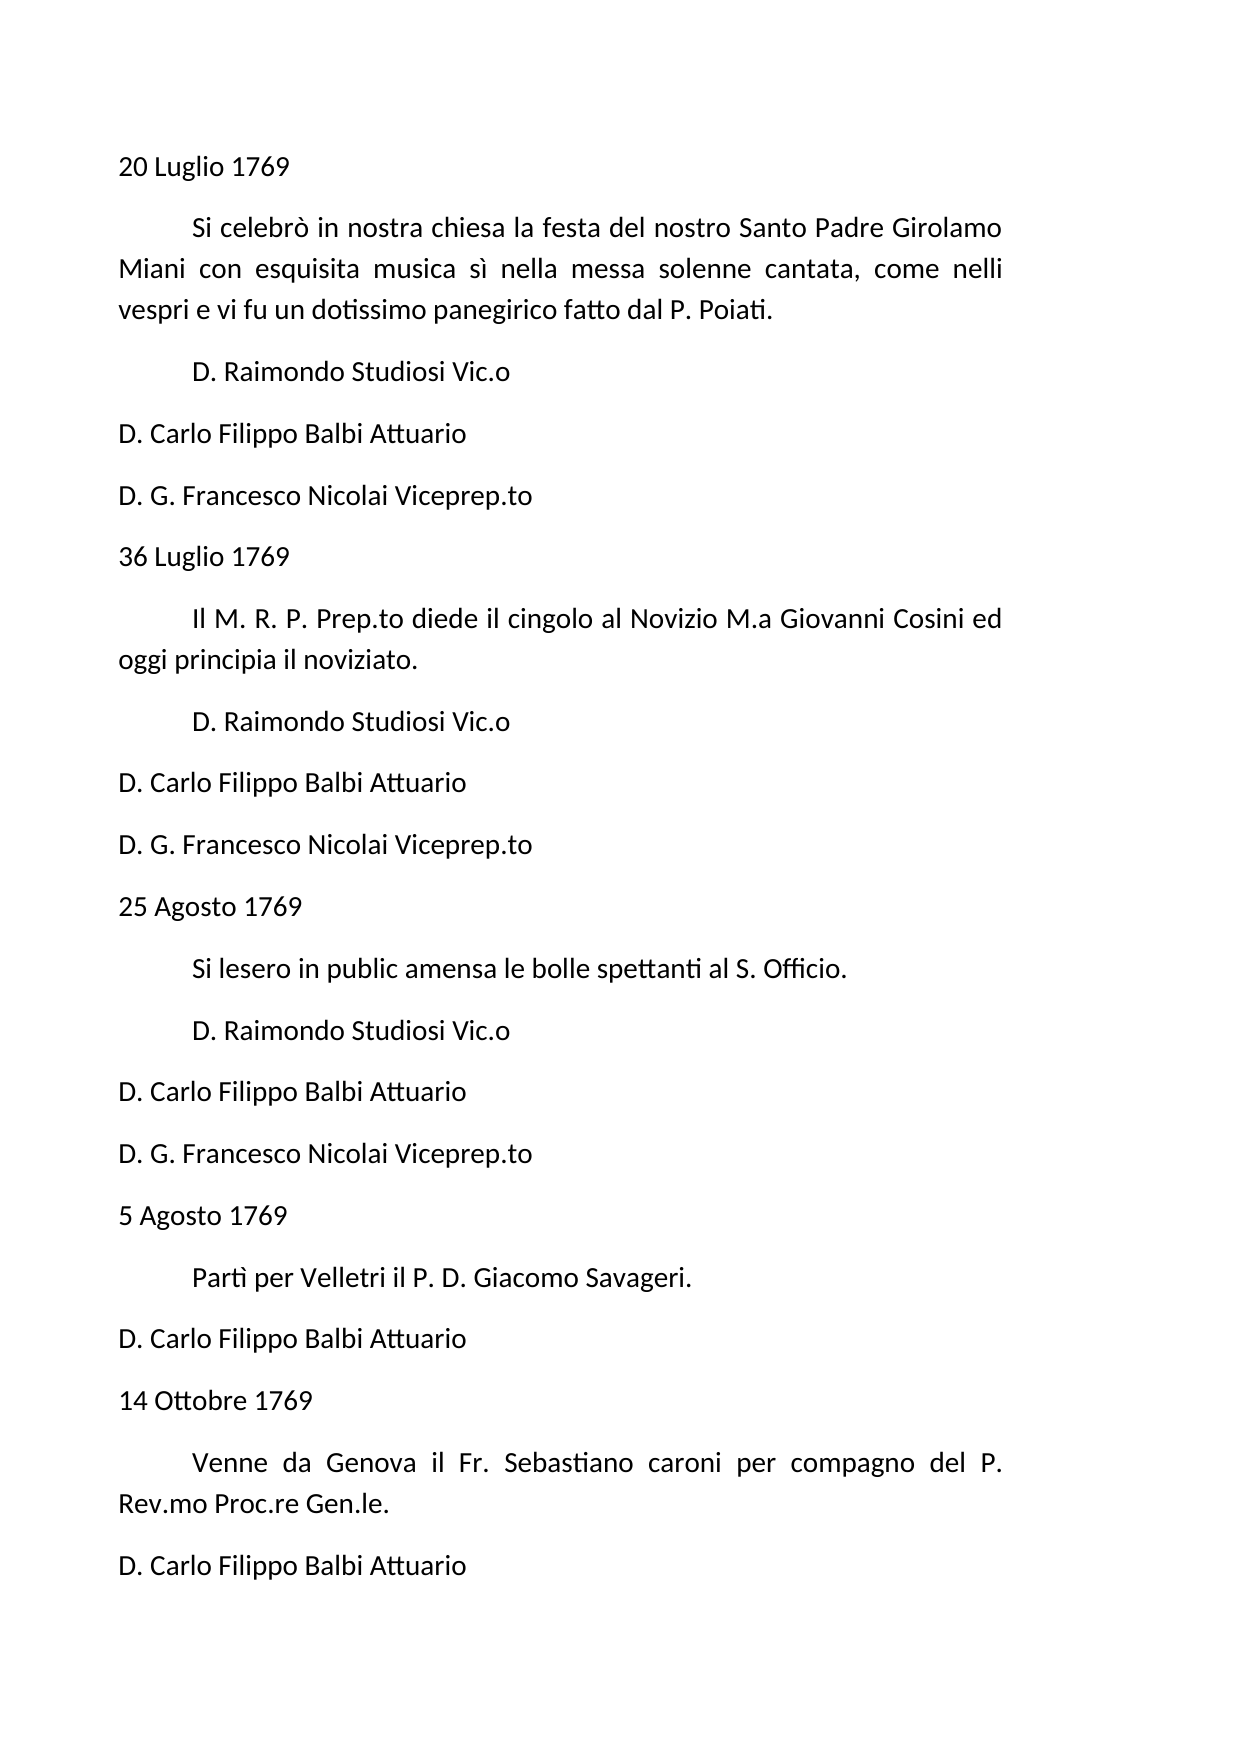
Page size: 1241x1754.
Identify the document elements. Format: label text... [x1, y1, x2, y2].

text 14 Ottobre 1769 [118, 1382, 1004, 1418]
text Il M. R. P. Prep.to diede il cingolo al Novizio M.a Giovanni Cosini ed oggi principia il noviziato. [118, 600, 1004, 677]
text D. Raimondo Studiosi Vic.o [118, 353, 1004, 389]
text D. Carlo Filippo Balbi Attuario [118, 415, 1004, 450]
text 5 Agosto 1769 [118, 1197, 1004, 1233]
text Partì per Velletri il P. D. Giacomo Savageri. [118, 1259, 1004, 1294]
text Si lesero in public amensa le bolle spettanti al S. Officio. [118, 950, 1004, 986]
text D. Raimondo Studiosi Vic.o [118, 1012, 1004, 1047]
text D. Carlo Filippo Balbi Attuario [118, 1321, 1004, 1356]
text 36 Luglio 1769 [118, 538, 1004, 574]
text D. Carlo Filippo Balbi Attuario [118, 764, 1004, 800]
text D. Carlo Filippo Balbi Attuario [118, 1547, 1004, 1582]
text D. G. Francesco Nicolai Viceprep.to [118, 477, 1004, 512]
text D. Raimondo Studiosi Vic.o [118, 703, 1004, 738]
text Venne da Genova il Fr. Sebastiano caroni per compagno del P. Rev.mo Proc.re Gen.le. [118, 1444, 1004, 1521]
text D. G. Francesco Nicolai Viceprep.to [118, 1135, 1004, 1171]
text 25 Agosto 1769 [118, 888, 1004, 924]
text Si celebrò in nostra chiesa la festa del nostro Santo Padre Girolamo Miani con esquisita musica sì nella messa solenne cantata, come nelli vespri e vi fu un dotissimo panegirico fatto dal P. Poiati. [118, 209, 1004, 327]
text 20 Luglio 1769 [118, 148, 1004, 183]
text D. G. Francesco Nicolai Viceprep.to [118, 826, 1004, 862]
text D. Carlo Filippo Balbi Attuario [118, 1073, 1004, 1109]
